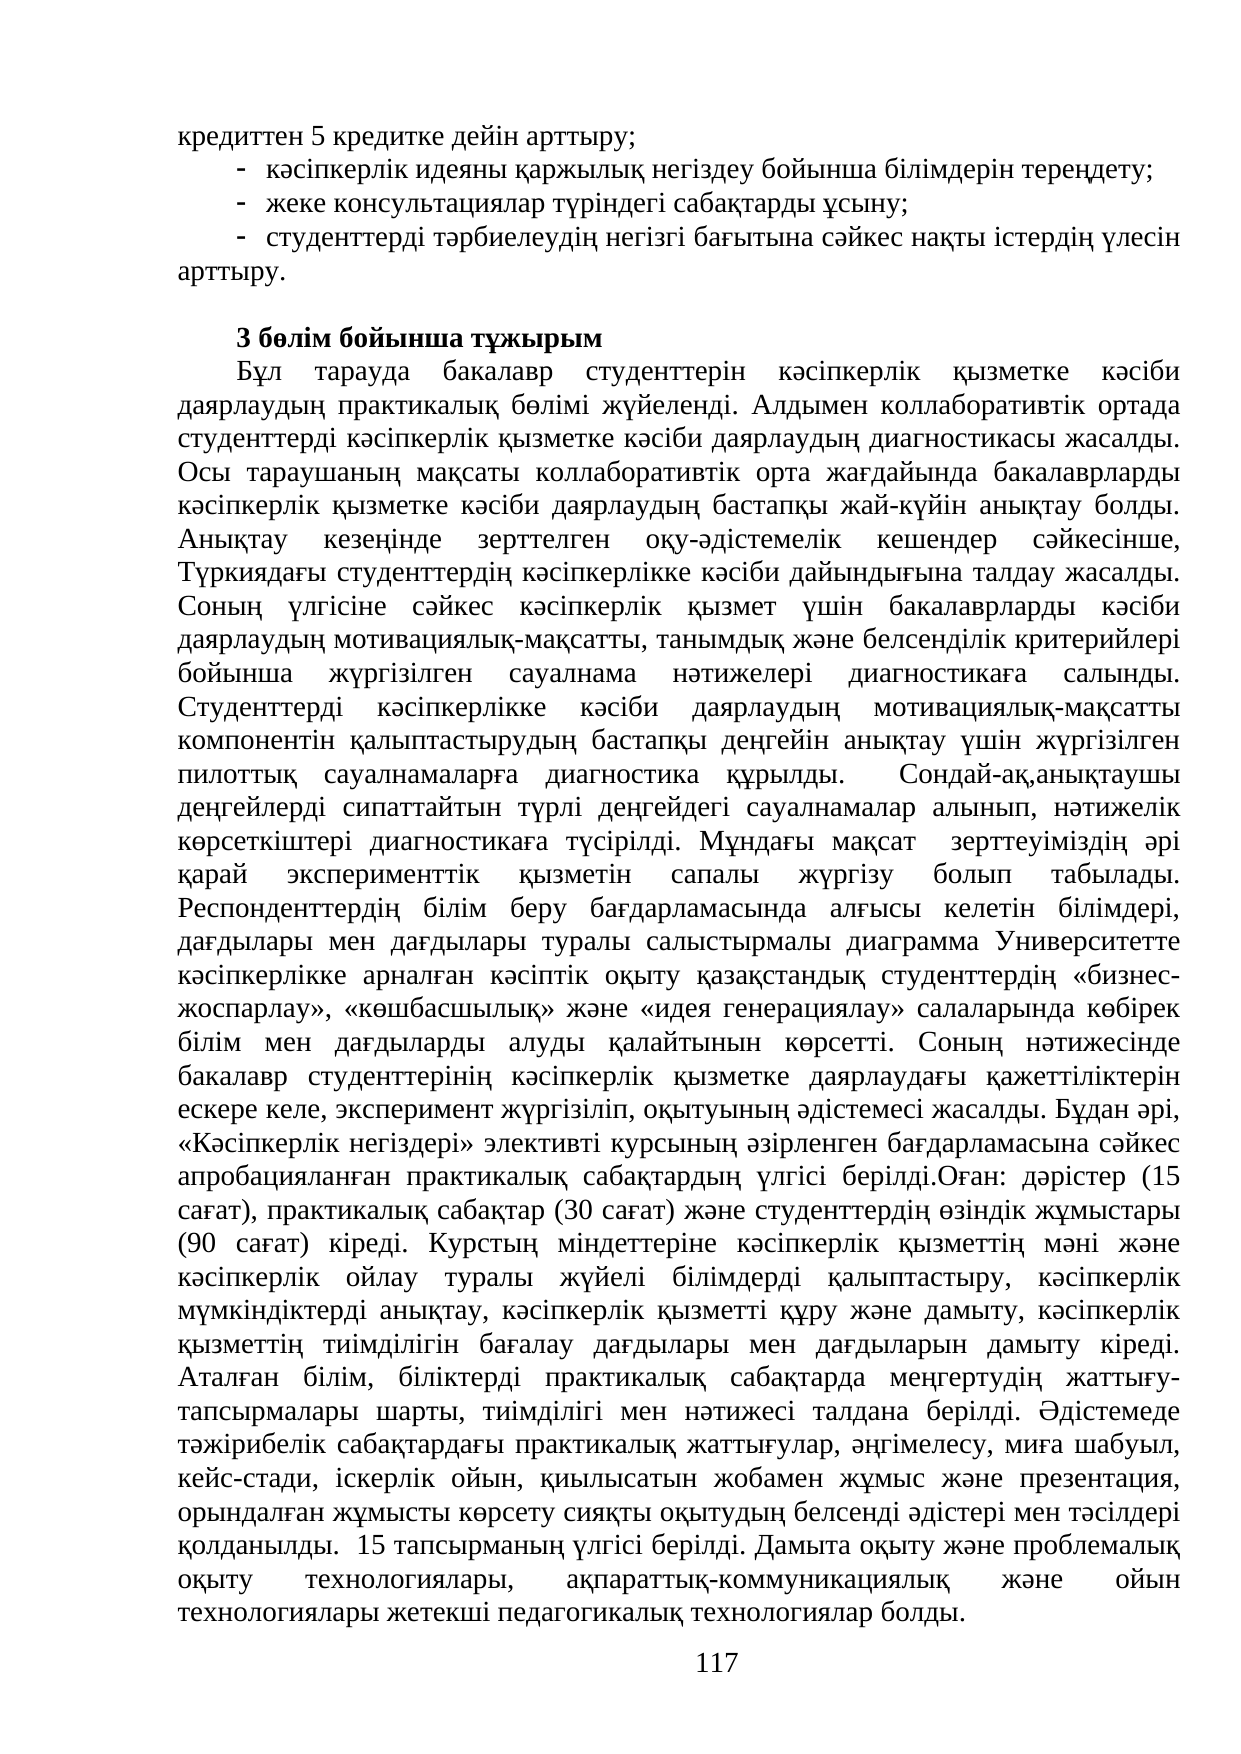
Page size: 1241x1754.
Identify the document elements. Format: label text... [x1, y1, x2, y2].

list кәсіпкерлік идеяны қаржылық негіздеу бойынша білімдерін тереңдету; [177, 152, 1181, 185]
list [177, 118, 1181, 152]
list жеке консультациялар түріндегі сабақтарды ұсыну; [177, 185, 1181, 219]
text Бұл тарауда бакалавр студенттерін кәсіпкерлік қызметке кәсіби даярлаудың практикалық бөлімі жүйеленді. Алдымен коллаборативтік ортада студенттерді кәсіпкерлік қызметке кәсіби даярлаудың диагностикасы жасалды. Осы тараушаның мақсаты коллаборативтік орта жағдайында бакалаврларды кәсіпкерлік қызметке кәсіби даярлаудың бастапқы жай-күйін анықтау болды. Анықтау кезеңінде зерттелген оқу-әдістемелік кешендер сәйкесінше, Түркиядағы студенттердің кәсіпкерлікке кәсіби дайындығына талдау жасалды. Соның үлгісіне сәйкес кәсіпкерлік қызмет үшін бакалаврларды кәсіби даярлаудың мотивациялық-мақсатты, танымдық және белсенділік критерийлері бойынша жүргізілген сауалнама нәтижелері диагностикаға салынды. Студенттерді кәсіпкерлікке кәсіби даярлаудың мотивациялық-мақсатты компонентін қалыптастырудың бастапқы деңгейін анықтау үшін жүргізілген пилоттық сауалнамаларға диагностика құрылды. Сондай-ақ,анықтаушы деңгейлерді сипаттайтын түрлі деңгейдегі сауалнамалар алынып, нәтижелік көрсеткіштері диагностикаға түсірілді. Мұндағы мақсат зерттеуіміздің әрі қарай эксперименттік қызметін сапалы жүргізу болып табылады. Респонденттердің білім беру бағдарламасында алғысы келетін білімдері, дағдылары мен дағдылары туралы салыстырмалы диаграмма Университетте кәсіпкерлікке арналған кәсіптік оқыту қазақстандық студенттердің «бизнес-жоспарлау», «көшбасшылық» және «идея генерациялау» салаларында көбірек білім мен дағдыларды алуды қалайтынын көрсетті. Соның нәтижесінде бакалавр студенттерінің кәсіпкерлік қызметке даярлаудағы қажеттіліктерін ескере келе, эксперимент жүргізіліп, оқытуының әдістемесі жасалды. Бұдан әрі, «Кәсіпкерлік негіздері» элективті курсының әзірленген бағдарламасына сәйкес апробацияланған практикалық сабақтардың үлгісі берілді.Оған: дәрістер (15 сағат), практикалық сабақтар (30 сағат) және студенттердің өзіндік жұмыстары (90 сағат) кіреді. Курстың міндеттеріне кәсіпкерлік қызметтің мәні және кәсіпкерлік ойлау туралы жүйелі білімдерді қалыптастыру, кәсіпкерлік мүмкіндіктерді анықтау, кәсіпкерлік қызметті құру және дамыту, кәсіпкерлік қызметтің тиімділігін бағалау дағдылары мен дағдыларын дамыту кіреді. Аталған білім, біліктерді практикалық сабақтарда меңгертудің жаттығу-тапсырмалары шарты, тиімділігі мен нәтижесі талдана берілді. Әдістемеде тәжірибелік сабақтардағы практикалық жаттығулар, әңгімелесу, миға шабуыл, кейс-стади, іскерлік ойын, қиылысатын жобамен жұмыс және презентация, орындалған жұмысты көрсету сияқты оқытудың белсенді әдістері мен тәсілдері қолданылды. 15 тапсырманың үлгісі берілді. Дамыта оқыту және проблемалық оқыту технологиялары, ақпараттық-коммуникациялық және ойын технологиялары жетекші педагогикалық технологиялар болды. [177, 353, 1181, 1628]
list студенттерді тәрбиелеудің негізгі бағытына сәйкес нақты істердің үлесін арттыру. [177, 219, 1181, 286]
text 3 бөлім бойынша тұжырым [177, 320, 1181, 353]
